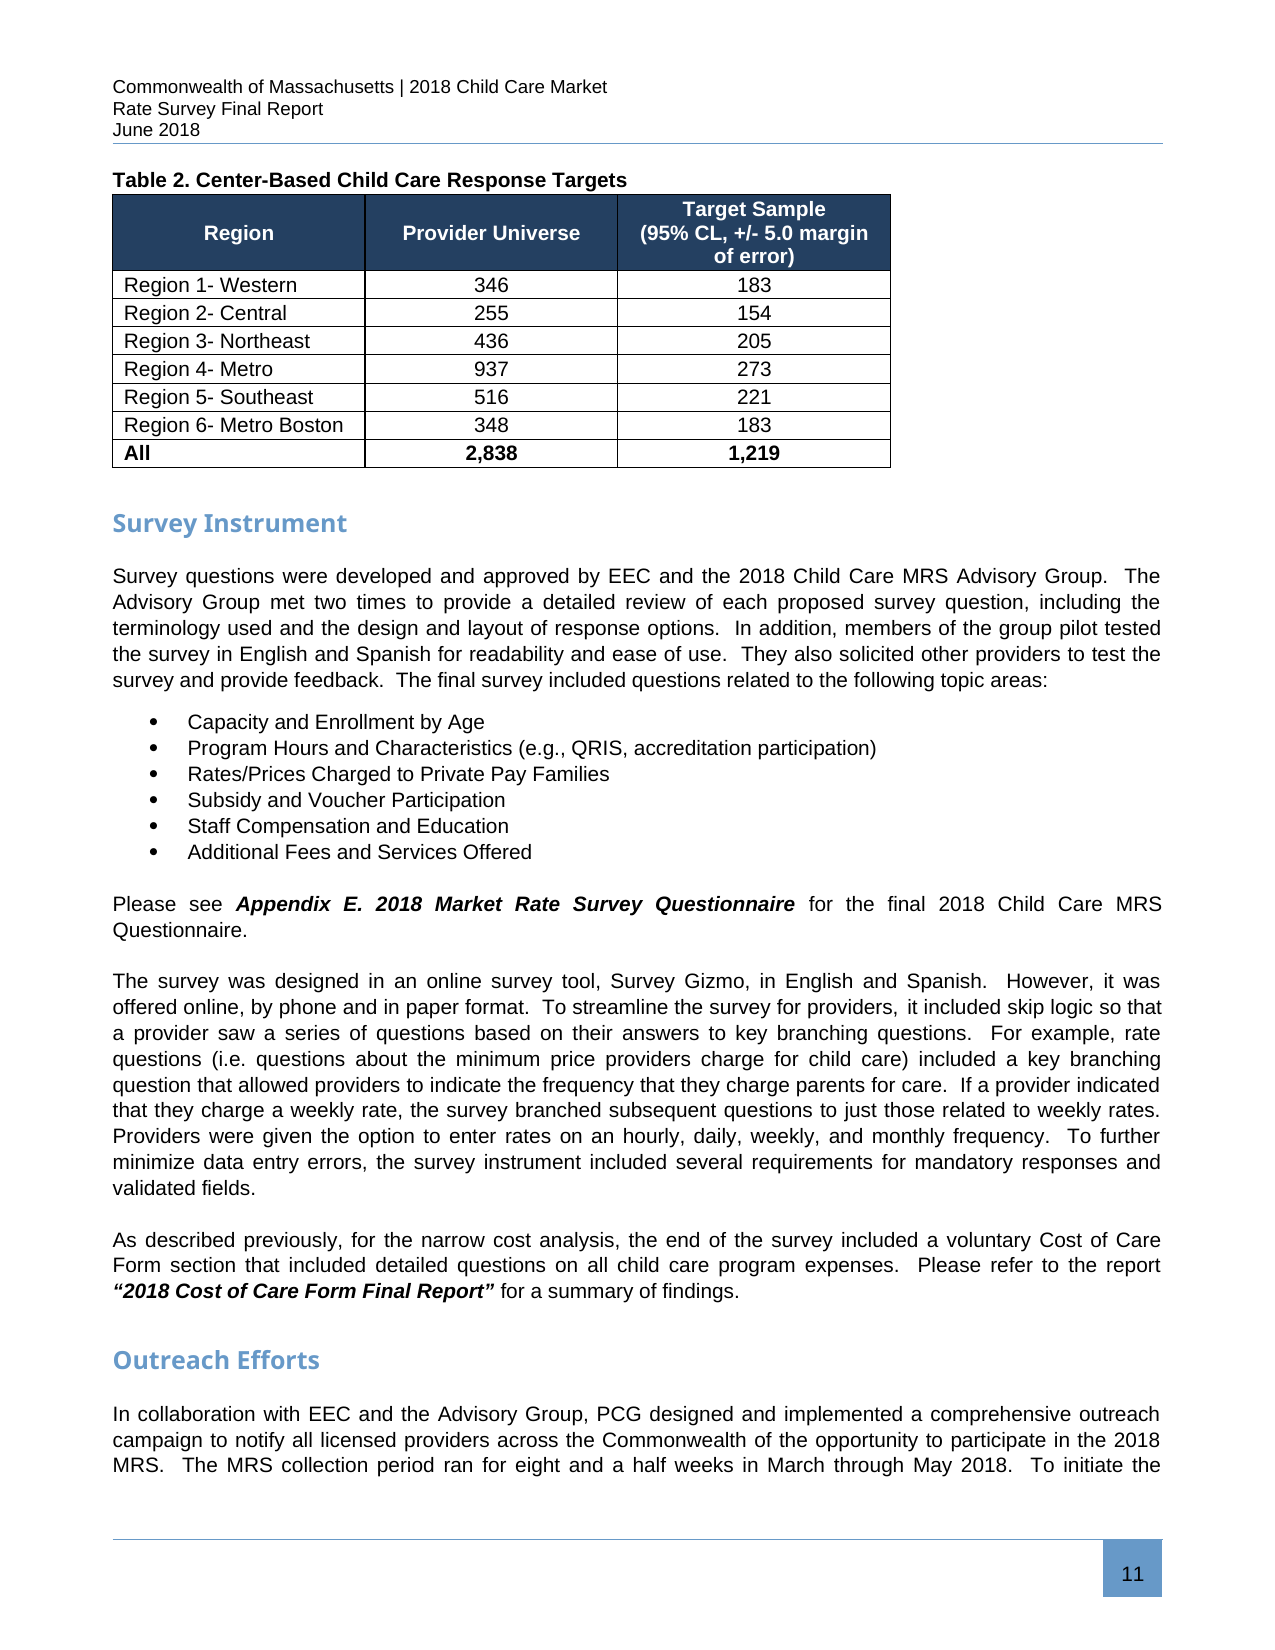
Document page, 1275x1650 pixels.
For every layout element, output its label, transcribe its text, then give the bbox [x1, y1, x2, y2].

table_cell 154 [618, 299, 890, 326]
table_cell Region 5- Southeast [113, 384, 364, 411]
table_cell 183 [618, 271, 890, 298]
table_cell Region 3- Northeast [113, 327, 364, 354]
table_cell 516 [366, 384, 617, 411]
text Please see Appendix E. 2018 Market Rate Survey Questionnaire for the final 2018 Child Care MRS Questionnaire. [112, 892, 1162, 941]
list Rates/Prices Charged to Private Pay Families [150, 762, 1162, 786]
table_cell 346 [366, 271, 617, 298]
table_cell 205 [618, 327, 890, 354]
list Additional Fees and Services Offered [150, 840, 1162, 864]
table_header Region [113, 195, 364, 270]
table_cell 436 [366, 327, 617, 354]
list Capacity and Enrollment by Age [150, 710, 1162, 734]
table_header Target Sample (95% CL, +/- 5.0 margin of error) [618, 195, 890, 270]
list Program Hours and Characteristics (e.g., QRIS, accreditation participation) [150, 736, 1162, 760]
table_cell Region 2- Central [113, 299, 364, 326]
subtitle Outreach Efforts [112, 1342, 1162, 1377]
table_cell 183 [618, 412, 890, 439]
table_cell Region 6- Metro Boston [113, 412, 364, 439]
table_cell 1,219 [618, 440, 890, 467]
table_cell All [113, 440, 364, 467]
table_cell 273 [618, 355, 890, 382]
table_cell 937 [366, 355, 617, 382]
list Staff Compensation and Education [150, 814, 1162, 838]
text As described previously, for the narrow cost analysis, the end of the survey included a voluntary Cost of Care Form section that included detailed questions on all child care program expenses. Please refer to the report “2018 Cost of Care Form Final Report” for a summary of findings. [112, 1227, 1162, 1303]
list Subsidy and Voucher Participation [150, 788, 1162, 812]
text Survey questions were developed and approved by EEC and the 2018 Child Care MRS Advisory Group. The Advisory Group met two times to provide a detailed review of each proposed survey question, including the terminology used and the design and layout of response options. In addition, members of the group pilot tested the survey in English and Spanish for readability and ease of use. They also solicited other providers to test the survey and provide feedback. The final survey included questions related to the following topic areas: [112, 564, 1162, 692]
text Table 2. Center-Based Child Care Response Targets [112, 168, 1162, 192]
table_cell Region 1- Western [113, 271, 364, 298]
table_cell Region 4- Metro [113, 355, 364, 382]
table_header Provider Universe [366, 195, 617, 270]
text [112, 1402, 1162, 1477]
table_cell 221 [618, 384, 890, 411]
table_cell 255 [366, 299, 617, 326]
subtitle Survey Instrument [112, 505, 1162, 539]
table_cell 2,838 [366, 440, 617, 467]
text The survey was designed in an online survey tool, Survey Gizmo, in English and Spanish. However, it was offered online, by phone and in paper format. To streamline the survey for providers, it included skip logic so that a provider saw a series of questions based on their answers to key branching questions. For example, rate questions (i.e. questions about the minimum price providers charge for child care) included a key branching question that allowed providers to indicate the frequency that they charge parents for care. If a provider indicated that they charge a weekly rate, the survey branched subsequent questions to just those related to weekly rates. Providers were given the option to enter rates on an hourly, daily, weekly, and monthly frequency. To further minimize data entry errors, the survey instrument included several requirements for mandatory responses and validated fields. [112, 969, 1162, 1200]
table_cell 348 [366, 412, 617, 439]
